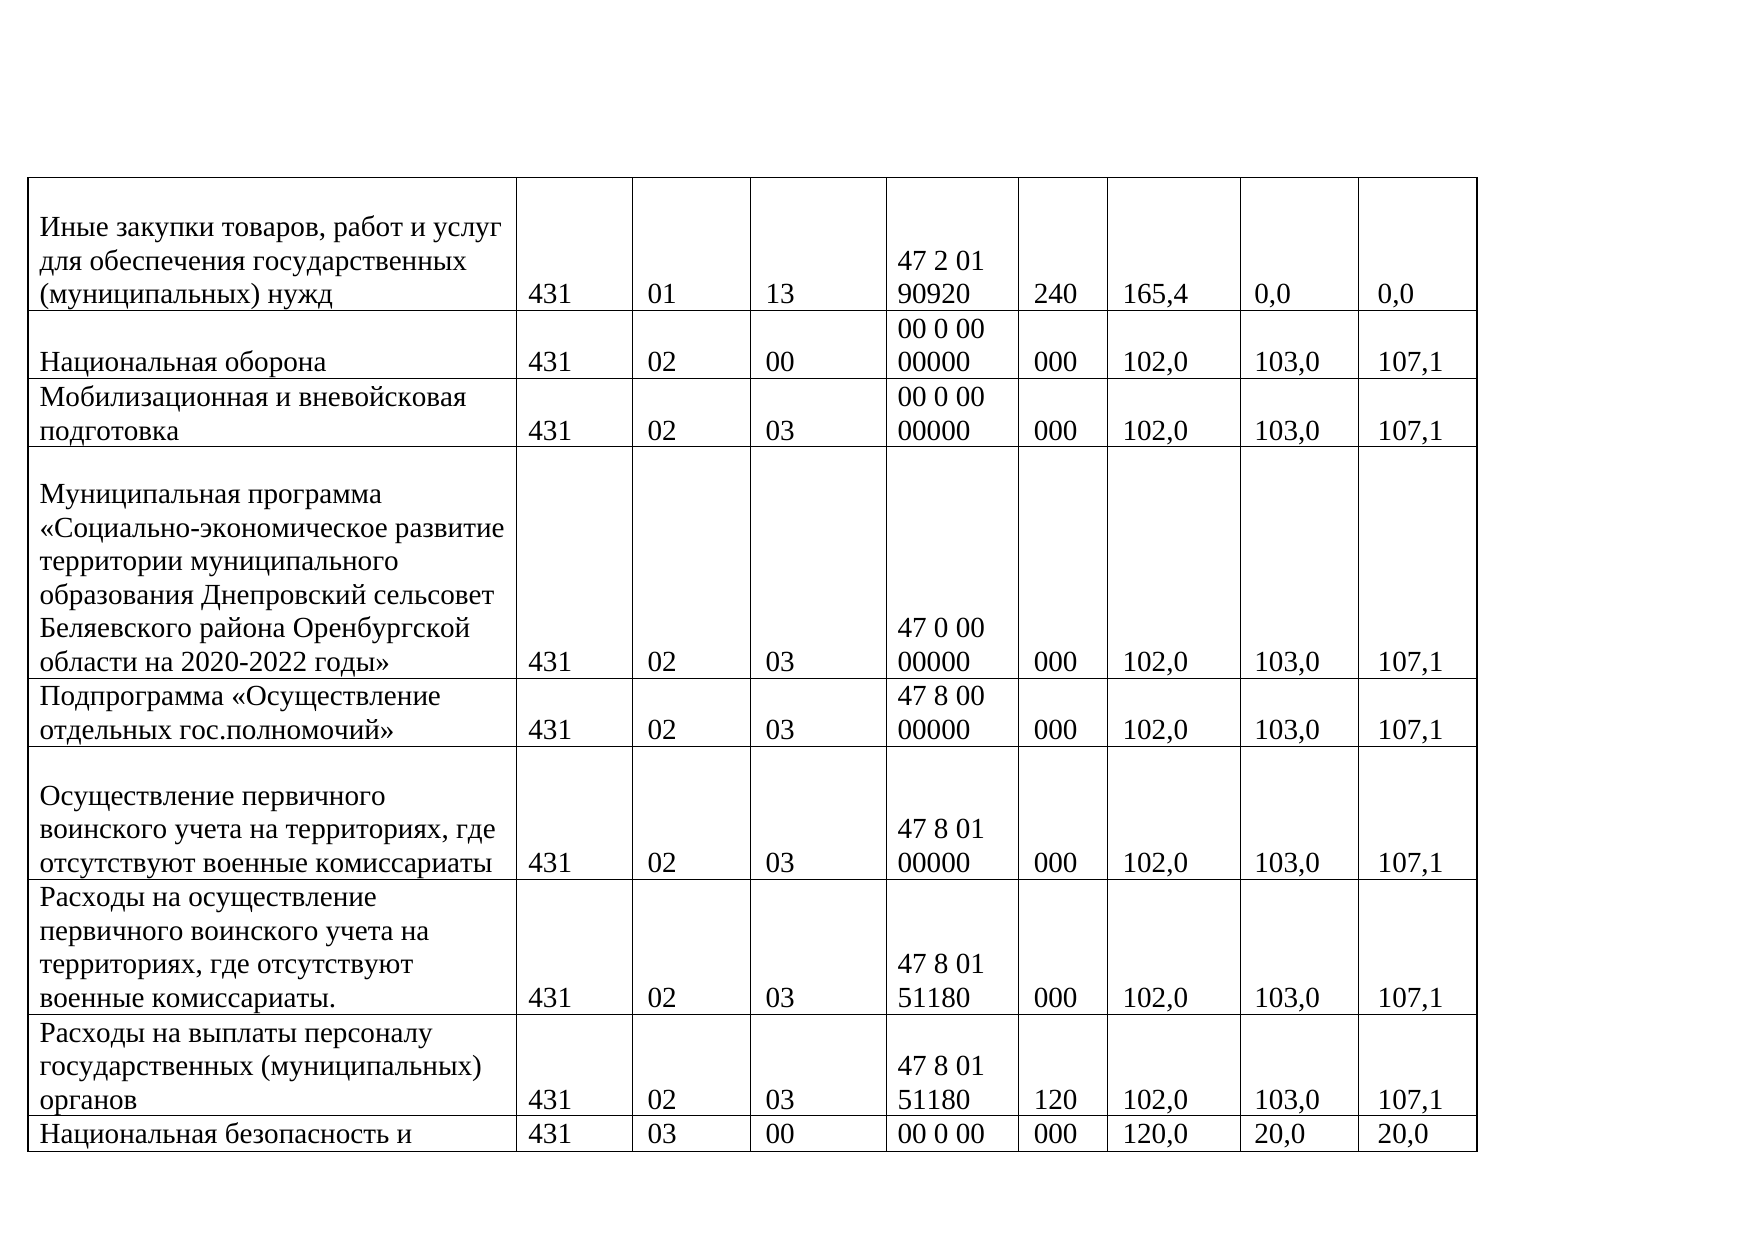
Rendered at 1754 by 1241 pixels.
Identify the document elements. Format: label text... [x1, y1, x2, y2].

table_cell 02 [633, 880, 750, 1014]
table_cell 03 [751, 880, 886, 1014]
table_cell 00 0 00 00000 [887, 311, 1018, 378]
table_cell 000 [1019, 311, 1107, 378]
table_cell 102,0 [1108, 447, 1240, 677]
table_cell 240 [1019, 178, 1107, 310]
table_cell 431 [517, 1015, 632, 1115]
table_cell Иные закупки товаров, работ и услуг для обеспечения государственных (муниципальных) нужд [29, 178, 516, 310]
table_cell 107,1 [1359, 880, 1476, 1014]
table_cell 107,1 [1359, 447, 1476, 677]
table_cell Мобилизационная и вневойсковая подготовка [29, 379, 516, 446]
table_cell Подпрограмма «Осуществление отдельных гос.полномочий» [29, 679, 516, 746]
table_cell 0,0 [1241, 178, 1358, 310]
table_cell 102,0 [1108, 679, 1240, 746]
table_cell 103,0 [1241, 1015, 1358, 1115]
table_cell 107,1 [1359, 747, 1476, 878]
table_cell 20,0 [1359, 1116, 1476, 1151]
table_cell 103,0 [1241, 447, 1358, 677]
table_cell 47 8 00 00000 [887, 679, 1018, 746]
table_cell 47 8 01 00000 [887, 747, 1018, 878]
table_cell 00 [751, 311, 886, 378]
table_cell 03 [751, 447, 886, 677]
table_cell 103,0 [1241, 311, 1358, 378]
table_cell 431 [517, 880, 632, 1014]
table_cell 431 [517, 447, 632, 677]
table_cell 102,0 [1108, 379, 1240, 446]
table_cell 00 [751, 1116, 886, 1151]
table_cell Национальная оборона [29, 311, 516, 378]
table_cell 102,0 [1108, 747, 1240, 878]
table_cell 03 [751, 1015, 886, 1115]
table_cell 107,1 [1359, 1015, 1476, 1115]
table_cell 000 [1019, 679, 1107, 746]
table_cell 431 [517, 679, 632, 746]
table_cell 03 [633, 1116, 750, 1151]
table_cell 00 0 00 00000 [887, 1116, 1018, 1151]
table_cell 02 [633, 679, 750, 746]
table_cell 107,1 [1359, 311, 1476, 378]
table_cell 03 [751, 679, 886, 746]
table_cell 20,0 [1241, 1116, 1358, 1151]
table_cell 47 8 01 51180 [887, 1015, 1018, 1115]
table_cell 431 [517, 747, 632, 878]
table_cell 000 [1019, 379, 1107, 446]
table_cell 103,0 [1241, 747, 1358, 878]
table_cell 120,0 [1108, 1116, 1240, 1151]
table_cell 47 8 01 51180 [887, 880, 1018, 1014]
table_cell 120 [1019, 1015, 1107, 1115]
table_cell 03 [751, 747, 886, 878]
table_cell 102,0 [1108, 880, 1240, 1014]
table_cell 01 [633, 178, 750, 310]
table_cell 103,0 [1241, 880, 1358, 1014]
table_cell 103,0 [1241, 679, 1358, 746]
table_cell 431 [517, 178, 632, 310]
table_cell Муниципальная программа «Социально-экономическое развитие территории муниципального образования Днепровский сельсовет Беляевского района Оренбургской области на 2020-2022 годы» [29, 447, 516, 677]
table_cell 103,0 [1241, 379, 1358, 446]
table_cell 02 [633, 1015, 750, 1115]
table_cell 00 0 00 00000 [887, 379, 1018, 446]
table_cell 03 [751, 379, 886, 446]
table_cell 000 [1019, 747, 1107, 878]
table_cell 165,4 [1108, 178, 1240, 310]
table_cell Расходы на осуществление первичного воинского учета на территориях, где отсутствуют военные комиссариаты. [29, 880, 516, 1014]
table_cell 431 [517, 379, 632, 446]
table_cell 431 [517, 1116, 632, 1151]
table_cell Осуществление первичного воинского учета на территориях, где отсутствуют военные комиссариаты [29, 747, 516, 878]
table_cell Расходы на выплаты персоналу государственных (муниципальных) органов [29, 1015, 516, 1115]
table_cell 02 [633, 447, 750, 677]
table_cell 13 [751, 178, 886, 310]
table_cell 47 0 00 00000 [887, 447, 1018, 677]
table_cell 107,1 [1359, 379, 1476, 446]
table_cell 02 [633, 747, 750, 878]
table_cell 431 [517, 311, 632, 378]
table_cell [29, 1116, 516, 1151]
table_cell 107,1 [1359, 679, 1476, 746]
table_cell 102,0 [1108, 1015, 1240, 1115]
table_cell 02 [633, 379, 750, 446]
table_cell 000 [1019, 447, 1107, 677]
table_cell 000 [1019, 1116, 1107, 1151]
table_cell 000 [1019, 880, 1107, 1014]
table_cell 02 [633, 311, 750, 378]
table_cell 102,0 [1108, 311, 1240, 378]
table_cell 47 2 01 90920 [887, 178, 1018, 310]
table_cell 0,0 [1359, 178, 1476, 310]
